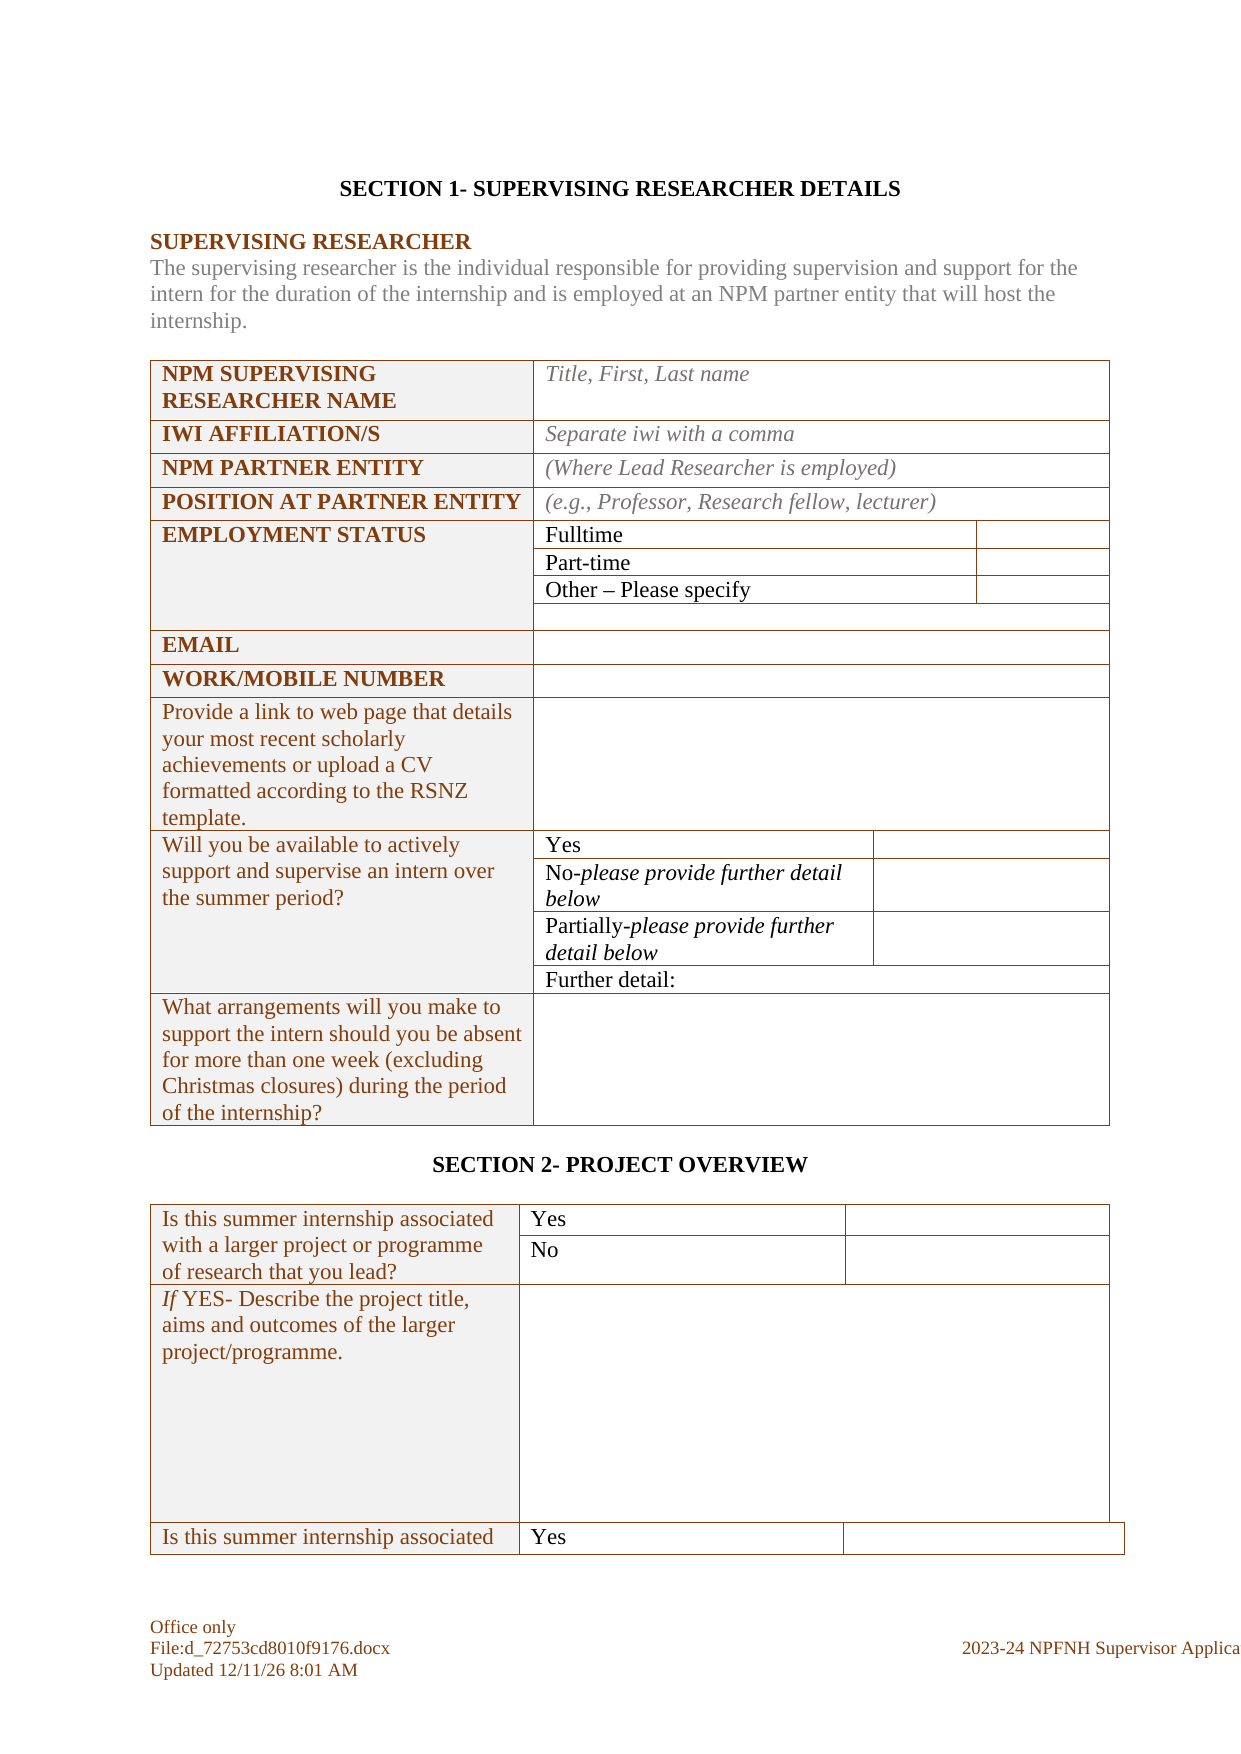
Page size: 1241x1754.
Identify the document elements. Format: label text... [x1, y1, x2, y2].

table_cell Other – Please specify [534, 576, 976, 603]
table_cell Part-time [534, 549, 976, 575]
table_cell NPM PARTNER ENTITY [151, 454, 533, 487]
table_cell Yes [534, 831, 873, 857]
table_cell [534, 994, 1109, 1125]
table_cell [846, 1236, 1109, 1284]
table_cell Yes [520, 1523, 843, 1553]
table_header Yes [520, 1205, 845, 1235]
table_cell Will you be available to actively support and supervise an intern over the summer period? [151, 831, 533, 992]
table_cell EMAIL [151, 631, 533, 664]
table_header [846, 1205, 1109, 1235]
table_cell [534, 698, 1109, 830]
subtitle Section 1- Supervising Researcher details [150, 175, 1090, 201]
table_cell Partially-please provide further detail below [534, 912, 873, 965]
table_cell (e.g., Professor, Research fellow, lecturer) [534, 488, 1109, 520]
table_cell Separate iwi with a comma [534, 421, 1109, 453]
table_cell [534, 631, 1109, 664]
table_cell [520, 1285, 1109, 1522]
table_cell (Where Lead Researcher is employed) [534, 454, 1109, 487]
table_cell [874, 912, 1109, 965]
table_header Title, First, Last name [534, 361, 1109, 419]
table_cell IWI AFFILIATION/S [151, 421, 533, 453]
table_header Is this summer internship associated with a larger project or programme of research that you lead? [151, 1205, 519, 1284]
table_cell If YES- Describe the project title, aims and outcomes of the larger project/programme. [151, 1285, 519, 1522]
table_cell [151, 1523, 519, 1553]
table_cell What arrangements will you make to support the intern should you be absent for more than one week (excluding Christmas closures) during the period of the internship? [151, 994, 533, 1125]
table_cell WORK/MOBILE NUMBER [151, 665, 533, 697]
table_cell EMPLOYMENT STATUS [151, 521, 533, 630]
table_cell Fulltime [534, 521, 976, 548]
table_cell [534, 604, 1109, 630]
table_cell [874, 831, 1109, 857]
table_cell Further detail: [534, 966, 1109, 992]
table_cell POSITION AT PARTNER ENTITY [151, 488, 533, 520]
table_cell [977, 549, 1109, 575]
table_cell No-please provide further detail below [534, 859, 873, 911]
table_cell [844, 1523, 1124, 1553]
table_cell [534, 665, 1109, 697]
table_cell [874, 859, 1109, 911]
table_cell Provide a link to web page that details your most recent scholarly achievements or upload a CV formatted according to the RSNZ template. [151, 698, 533, 830]
table_cell No [520, 1236, 845, 1284]
table_cell [977, 521, 1109, 548]
subtitle Section 2- Project overview [150, 1151, 1090, 1178]
text The supervising researcher is the individual responsible for providing supervision and support for the intern for the duration of the internship and is employed at an NPM partner entity that will host the internship. [150, 254, 1090, 333]
table_header NPM SUPERVISING RESEARCHER NAME [151, 361, 533, 419]
text SUPERVISING RESEARCHER [150, 228, 1090, 254]
table_cell [977, 576, 1109, 603]
